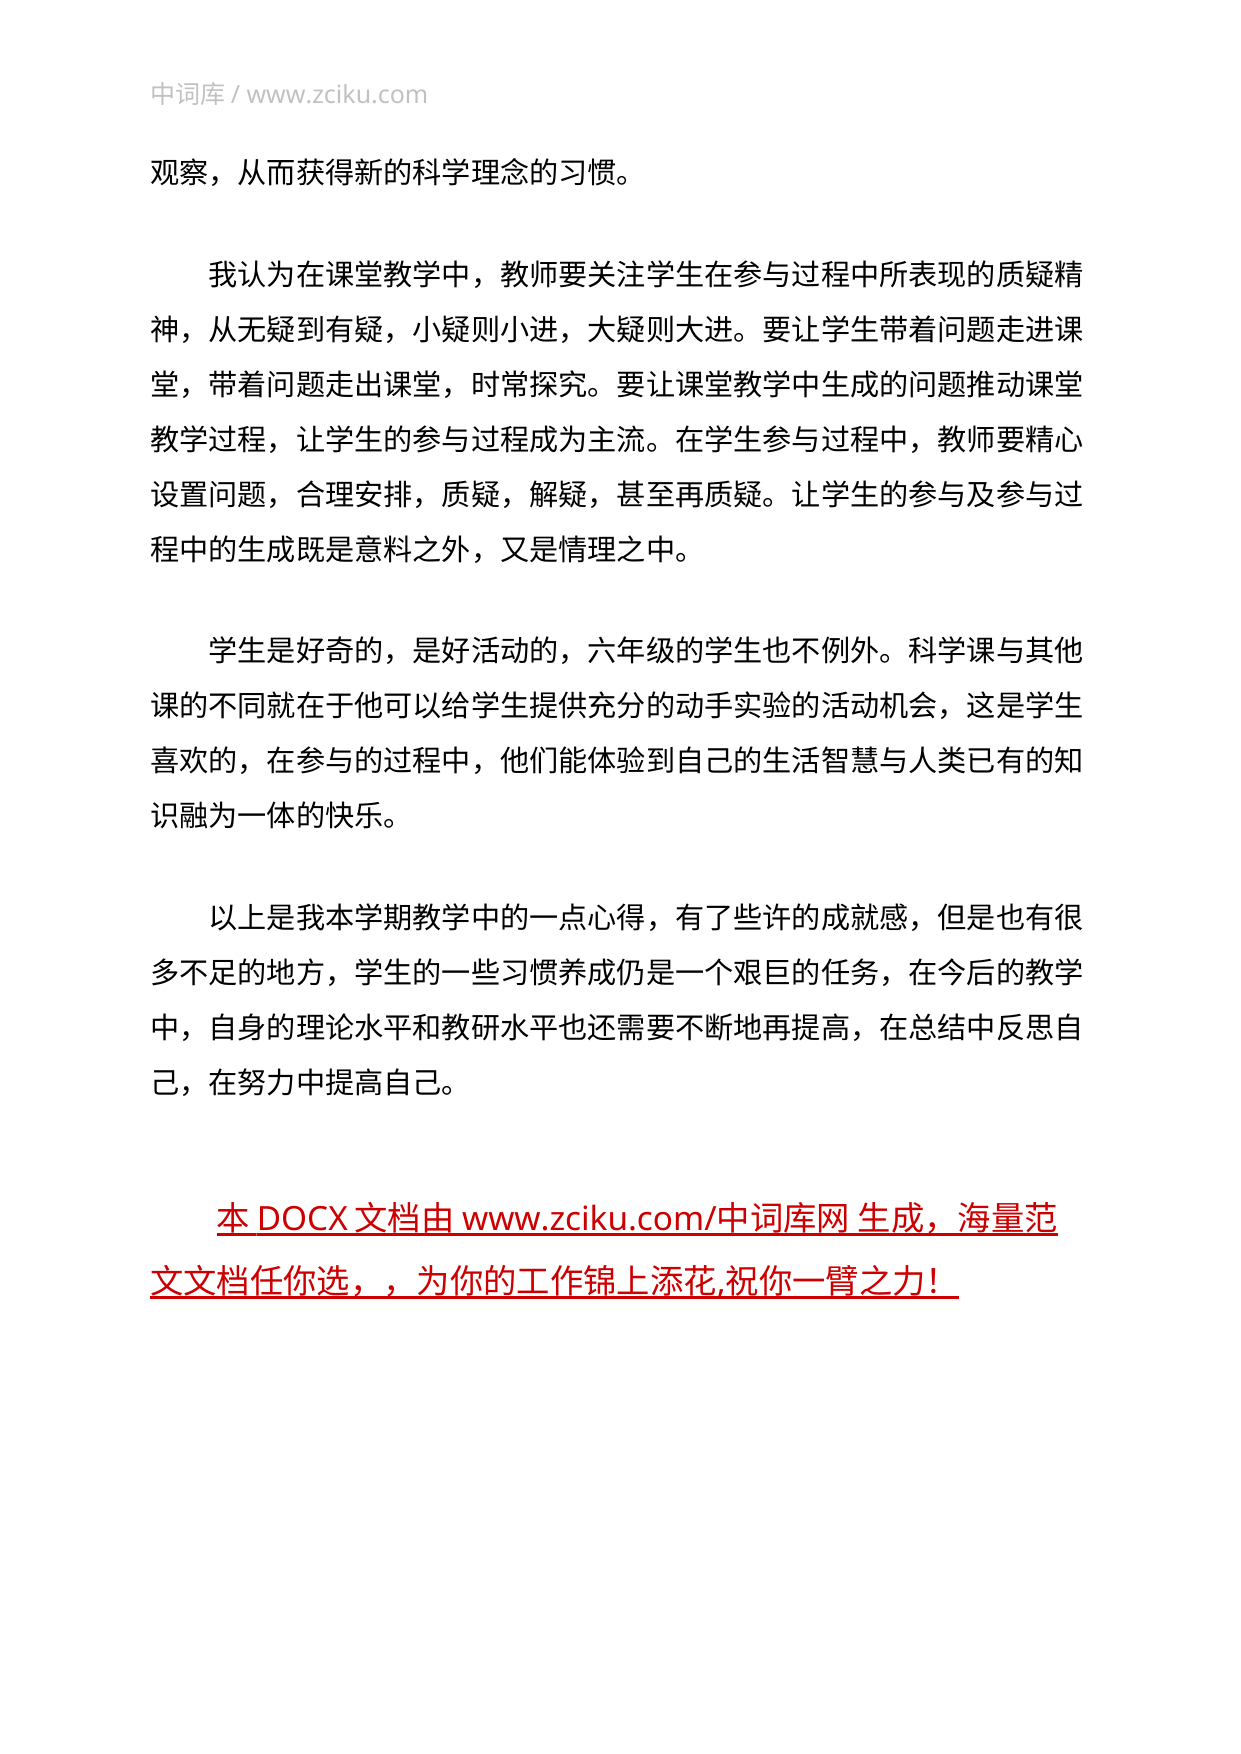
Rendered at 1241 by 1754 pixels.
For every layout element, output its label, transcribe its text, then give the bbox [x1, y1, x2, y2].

text 我认为在课堂教学中，教师要关注学生在参与过程中所表现的质疑精神，从无疑到有疑，小疑则小进，大疑则大进。要让学生带着问题走进课堂，带着问题走出课堂，时常探究。要让课堂教学中生成的问题推动课堂教学过程，让学生的参与过程成为主流。在学生参与过程中，教师要精心设置问题，合理安排，质疑，解疑，甚至再质疑。让学生的参与及参与过程中的生成既是意料之外，又是情理之中。 [150, 252, 1090, 568]
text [150, 150, 1090, 192]
text 本DOCX文档由 www.zciku.com/中词库网 生成，海量范文文档任你选，，为你的工作锦上添花,祝你一臂之力！ [150, 1192, 1090, 1303]
text 以上是我本学期教学中的一点心得，有了些许的成就感，但是也有很多不足的地方，学生的一些习惯养成仍是一个艰巨的任务，在今后的教学中，自身的理论水平和教研水平也还需要不断地再提高，在总结中反思自己，在努力中提高自己。 [150, 894, 1090, 1101]
text 学生是好奇的，是好活动的，六年级的学生也不例外。科学课与其他课的不同就在于他可以给学生提供充分的动手实验的活动机会，这是学生喜欢的，在参与的过程中，他们能体验到自己的生活智慧与人类已有的知识融为一体的快乐。 [150, 628, 1090, 835]
